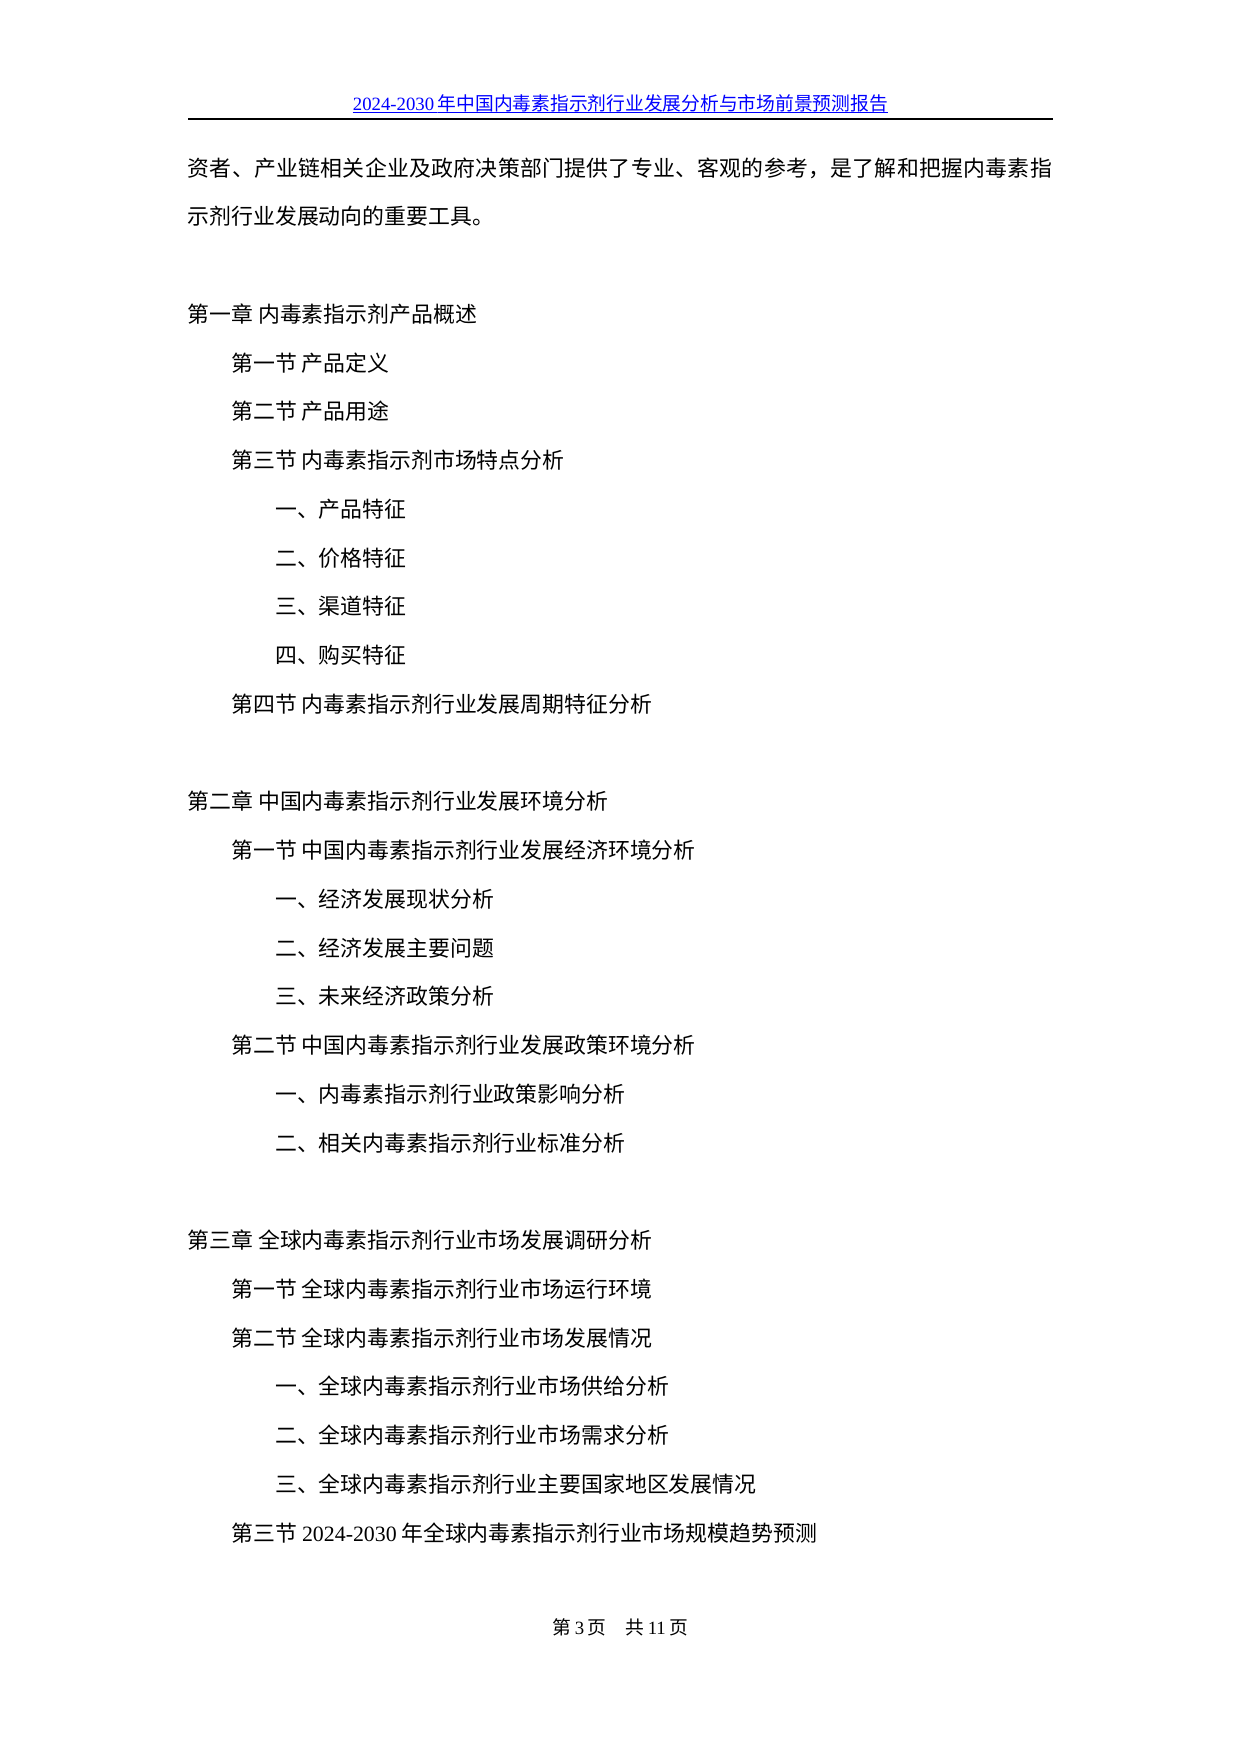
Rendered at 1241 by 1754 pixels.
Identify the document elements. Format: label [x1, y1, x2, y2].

text [187, 150, 1053, 1548]
